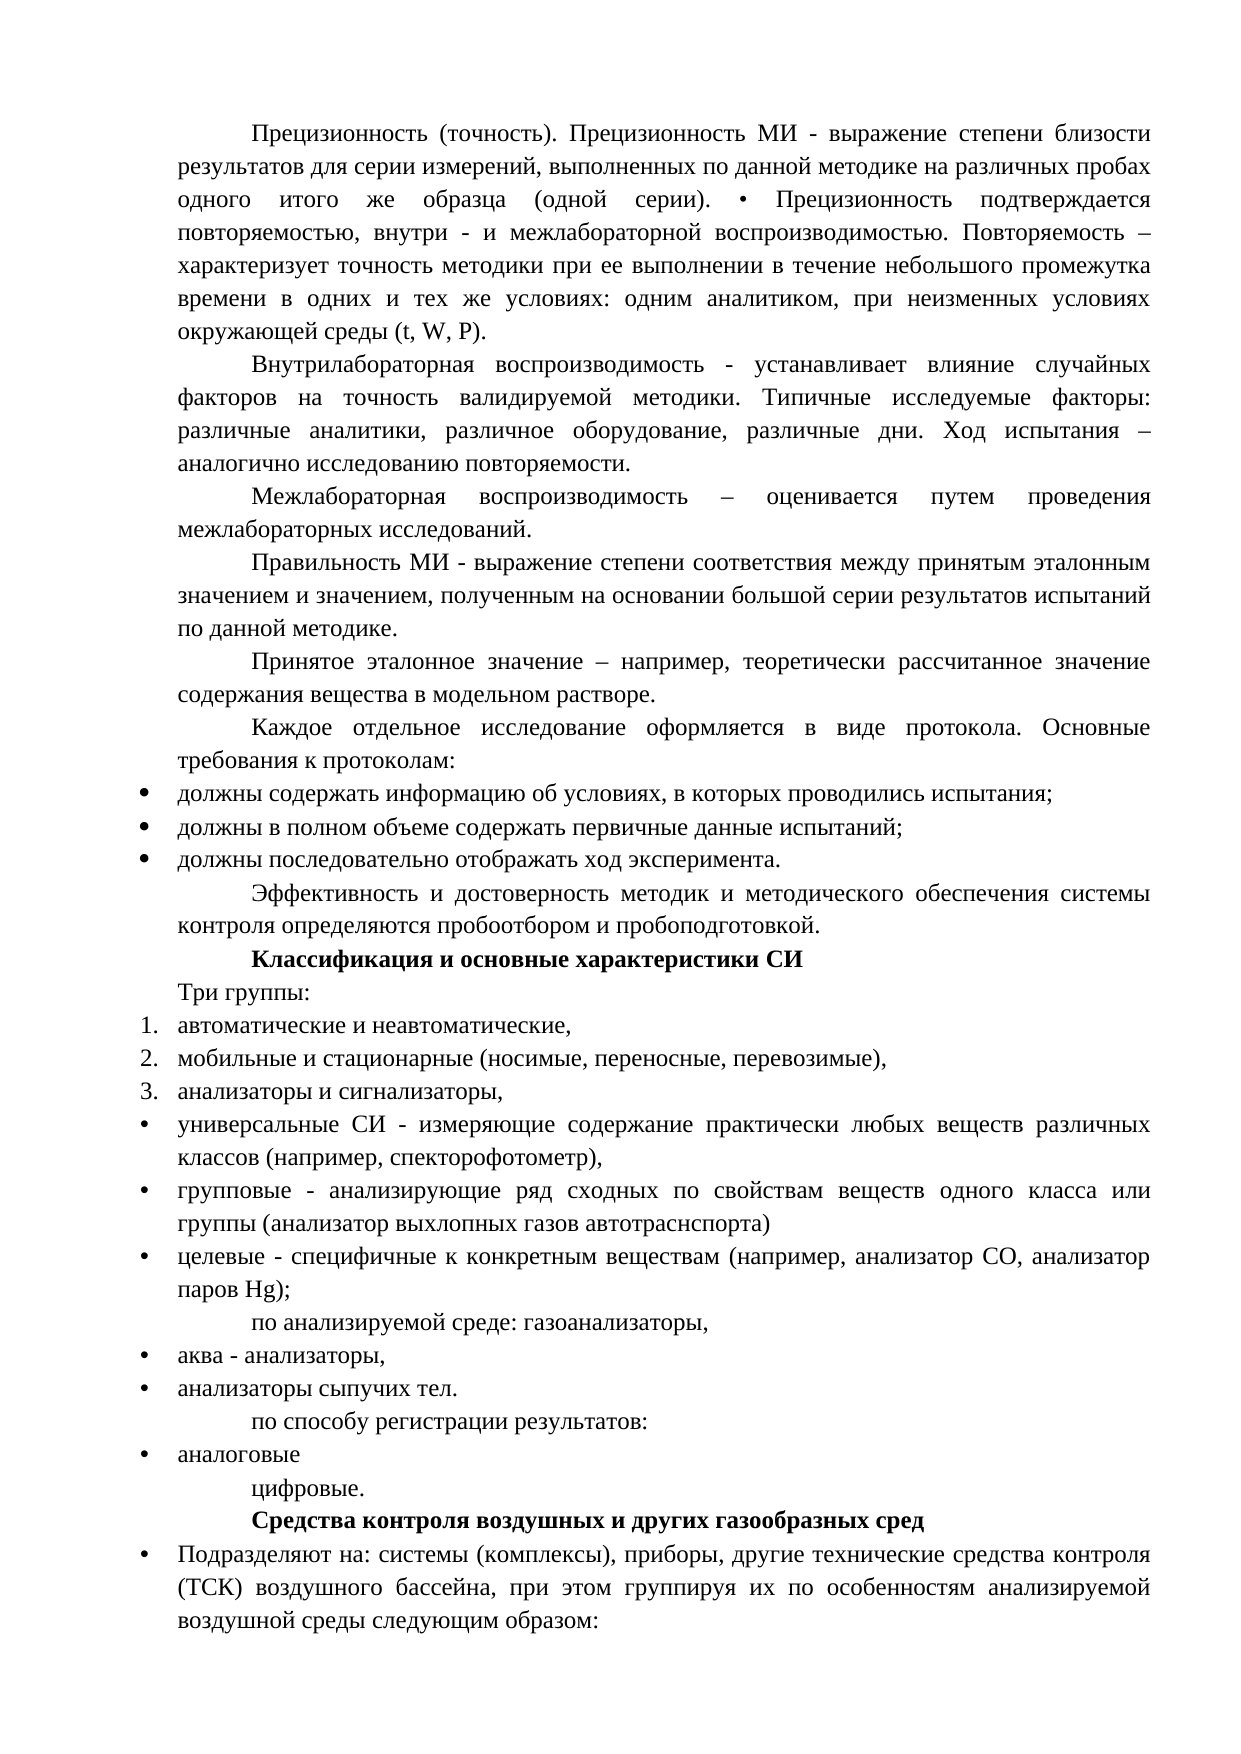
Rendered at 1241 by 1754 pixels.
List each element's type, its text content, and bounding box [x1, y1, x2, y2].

text Межлабораторная воспроизводимость – оценивается путем проведения межлабораторных исследований. [177, 481, 1152, 543]
list должны в полном объеме содержать первичные данные испытаний; [140, 812, 1152, 840]
list должны содержать информацию об условиях, в которых проводились испытания; [140, 778, 1152, 807]
text по анализируемой среде: газоанализаторы, [177, 1307, 1152, 1336]
text по способу регистрации результатов: [177, 1406, 1152, 1435]
text Принятое эталонное значение – например, теоретически рассчитанное значение содержания вещества в модельном растворе. [177, 646, 1152, 708]
text Правильность МИ - выражение степени соответствия между принятым эталонным значением и значением, полученным на основании большой серии результатов испытаний по данной методике. [177, 547, 1152, 642]
list групповые - анализирующие ряд сходных по свойствам веществ одного класса или группы (анализатор выхлопных газов автотраснспорта) [140, 1175, 1152, 1237]
list должны последовательно отображать ход эксперимента. [140, 844, 1152, 873]
list автоматические и неавтоматические, [140, 1010, 1152, 1038]
text Каждое отдельное исследование оформляется в виде протокола. Основные требования к протоколам: [177, 712, 1152, 774]
text цифровые. [177, 1473, 1152, 1501]
list универсальные СИ - измеряющие содержание практически любых веществ различных классов (например, спекторофотометр), [140, 1109, 1152, 1171]
text Эффективность и достоверность методик и методического обеспечения системы контроля определяются пробоотбором и пробоподготовкой. [177, 878, 1152, 939]
list аналоговые [140, 1439, 1152, 1468]
text Внутрилабораторная воспроизводимость - устанавливает влияние случайных факторов на точность валидируемой методики. Типичные исследуемые факторы: различные аналитики, различное оборудование, различные дни. Ход испытания – аналогично исследованию повторяемости. [177, 349, 1152, 477]
list анализаторы и сигнализаторы, [140, 1076, 1152, 1104]
list мобильные и стационарные (носимые, переносные, перевозимые), [140, 1043, 1152, 1071]
list анализаторы сыпучих тел. [140, 1373, 1152, 1402]
text Прецизионность (точность). Прецизионность МИ - выражение степени близости результатов для серии измерений, выполненных по данной методике на различных пробах одного итого же образца (одной серии). • Прецизионность подтверждается повторяемостью, внутри - и межлабораторной воспроизводимостью. Повторяемость – характеризует точность методики при ее выполнении в течение небольшого промежутка времени в одних и тех же условиях: одним аналитиком, при неизменных условиях окружающей среды (t, W, P). [177, 118, 1152, 345]
list аква - анализаторы, [140, 1340, 1152, 1369]
list целевые - специфичные к конкретным веществам (например, анализатор СО, анализатор паров Hg); [140, 1241, 1152, 1303]
text Средства контроля воздушных и других газообразных сред [177, 1506, 1152, 1534]
text Три группы: [177, 977, 1152, 1005]
text Классификация и основные характеристики СИ [177, 944, 1152, 972]
list Подразделяют на: системы (комплексы), приборы, другие технические средства контроля (ТСК) воздушного бассейна, при этом группируя их по особенностям анализируемой воздушной среды следующим образом: [140, 1539, 1152, 1633]
